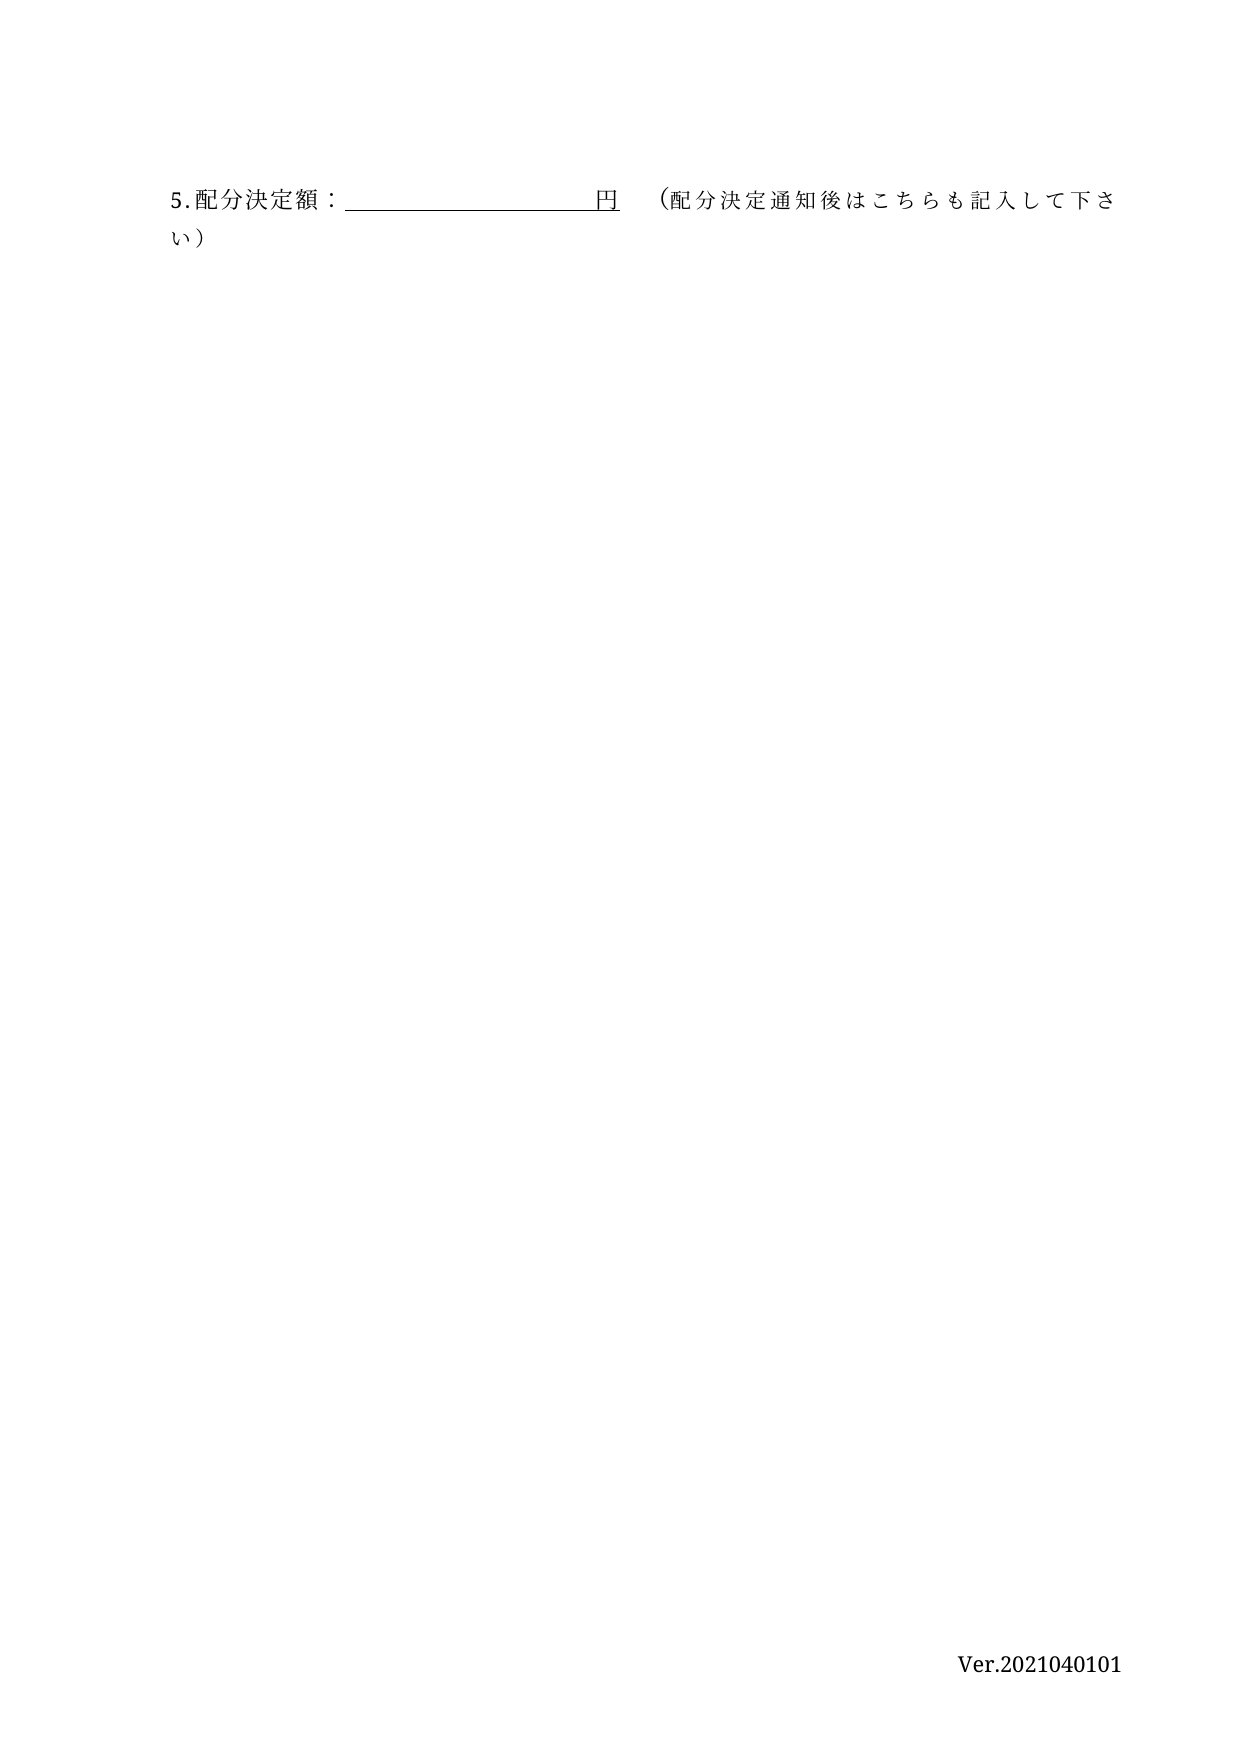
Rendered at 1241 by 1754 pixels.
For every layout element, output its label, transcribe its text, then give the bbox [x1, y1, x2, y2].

list 配分決定額： 円 （配分決定通知後はこちらも記入して下さい） [150, 177, 1120, 258]
